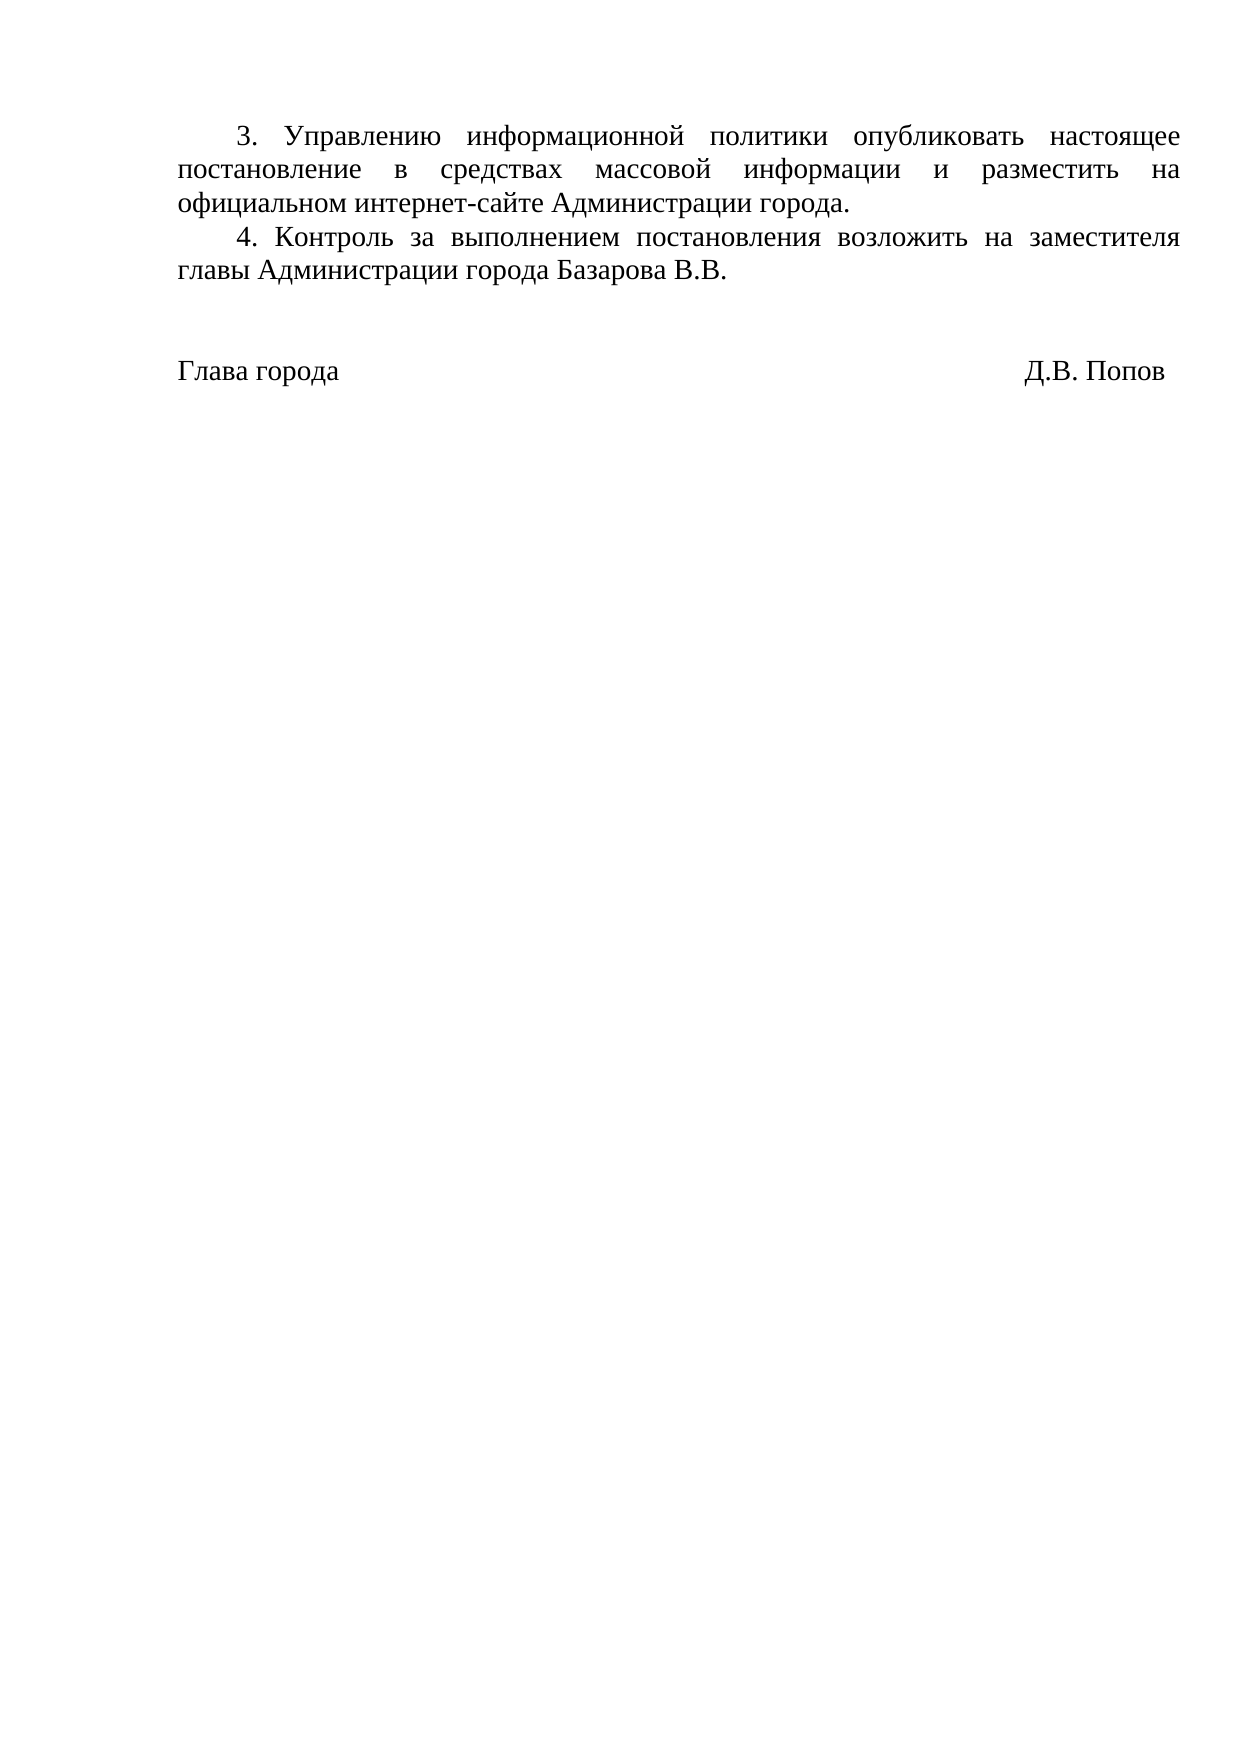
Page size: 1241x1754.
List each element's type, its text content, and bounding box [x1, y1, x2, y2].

text 3. Управлению информационной политики опубликовать настоящее постановление в средствах массовой информации и разместить на официальном интернет-сайте Администрации города. [177, 118, 1181, 219]
text Глава города Д.В. Попов [177, 353, 1181, 386]
text 4. Контроль за выполнением постановления возложить на заместителя главы Администрации города Базарова В.В. [177, 219, 1181, 286]
